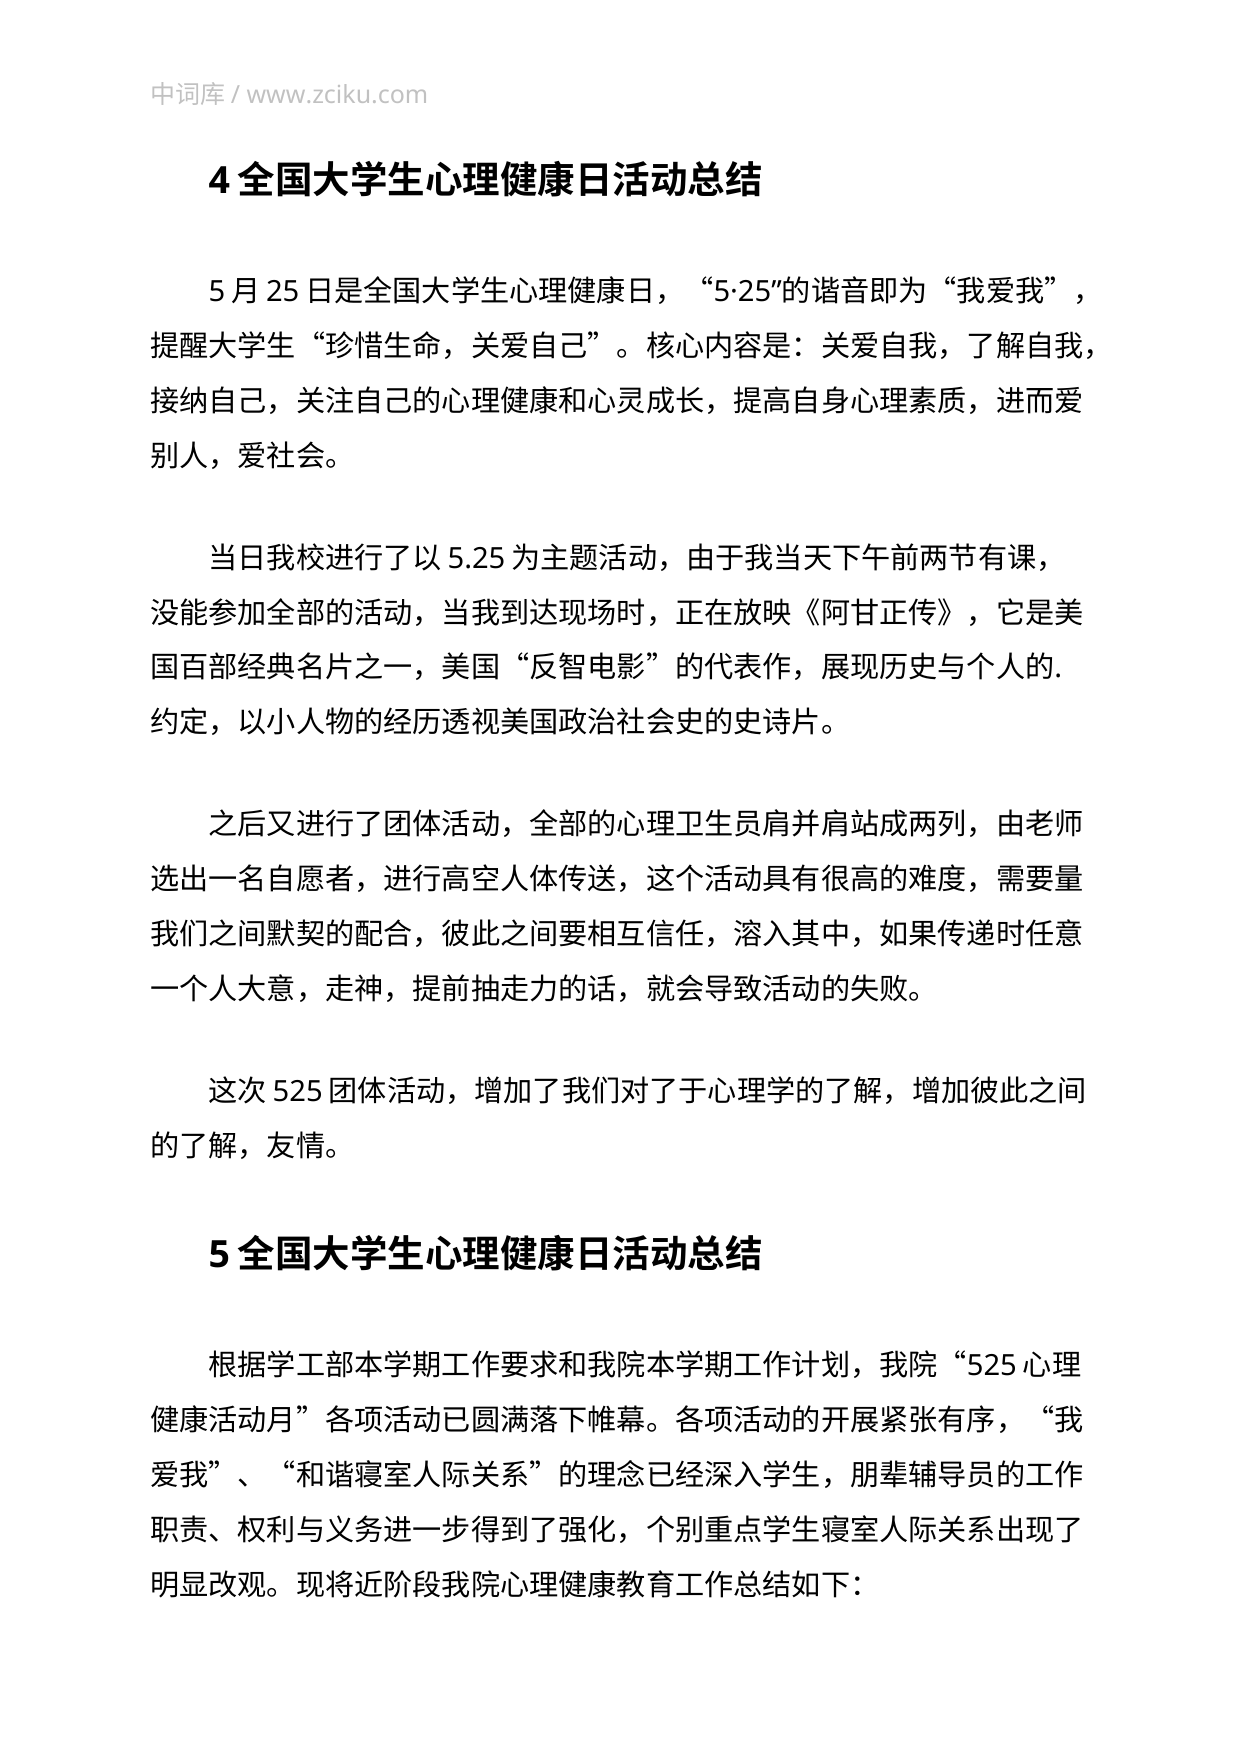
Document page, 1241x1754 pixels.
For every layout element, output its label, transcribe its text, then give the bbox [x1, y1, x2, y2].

text 根据学工部本学期工作要求和我院本学期工作计划，我院“525心理健康活动月”各项活动已圆满落下帷幕。各项活动的开展紧张有序，“我爱我”、“和谐寝室人际关系”的理念已经深入学生，朋辈辅导员的工作职责、权利与义务进一步得到了强化，个别重点学生寝室人际关系出现了明显改观。现将近阶段我院心理健康教育工作总结如下： [150, 1342, 1090, 1604]
text 4全国大学生心理健康日活动总结 [150, 150, 1090, 204]
text 当日我校进行了以5.25为主题活动，由于我当天下午前两节有课，没能参加全部的活动，当我到达现场时，正在放映《阿甘正传》，它是美国百部经典名片之一，美国“反智电影”的代表作，展现历史与个人的.约定，以小人物的经历透视美国政治社会史的史诗片。 [150, 534, 1090, 741]
text 这次525团体活动，增加了我们对了于心理学的了解，增加彼此之间的了解，友情。 [150, 1067, 1090, 1164]
text 5全国大学生心理健康日活动总结 [150, 1224, 1090, 1278]
text 5月25日是全国大学生心理健康日，“5·25”的谐音即为“我爱我”，提醒大学生“珍惜生命，关爱自己”。核心内容是：关爱自我，了解自我，接纳自己，关注自己的心理健康和心灵成长，提高自身心理素质，进而爱别人，爱社会。 [150, 268, 1090, 475]
text 之后又进行了团体活动，全部的心理卫生员肩并肩站成两列，由老师选出一名自愿者，进行高空人体传送，这个活动具有很高的难度，需要量我们之间默契的配合，彼此之间要相互信任，溶入其中，如果传递时任意一个人大意，走神，提前抽走力的话，就会导致活动的失败。 [150, 801, 1090, 1008]
